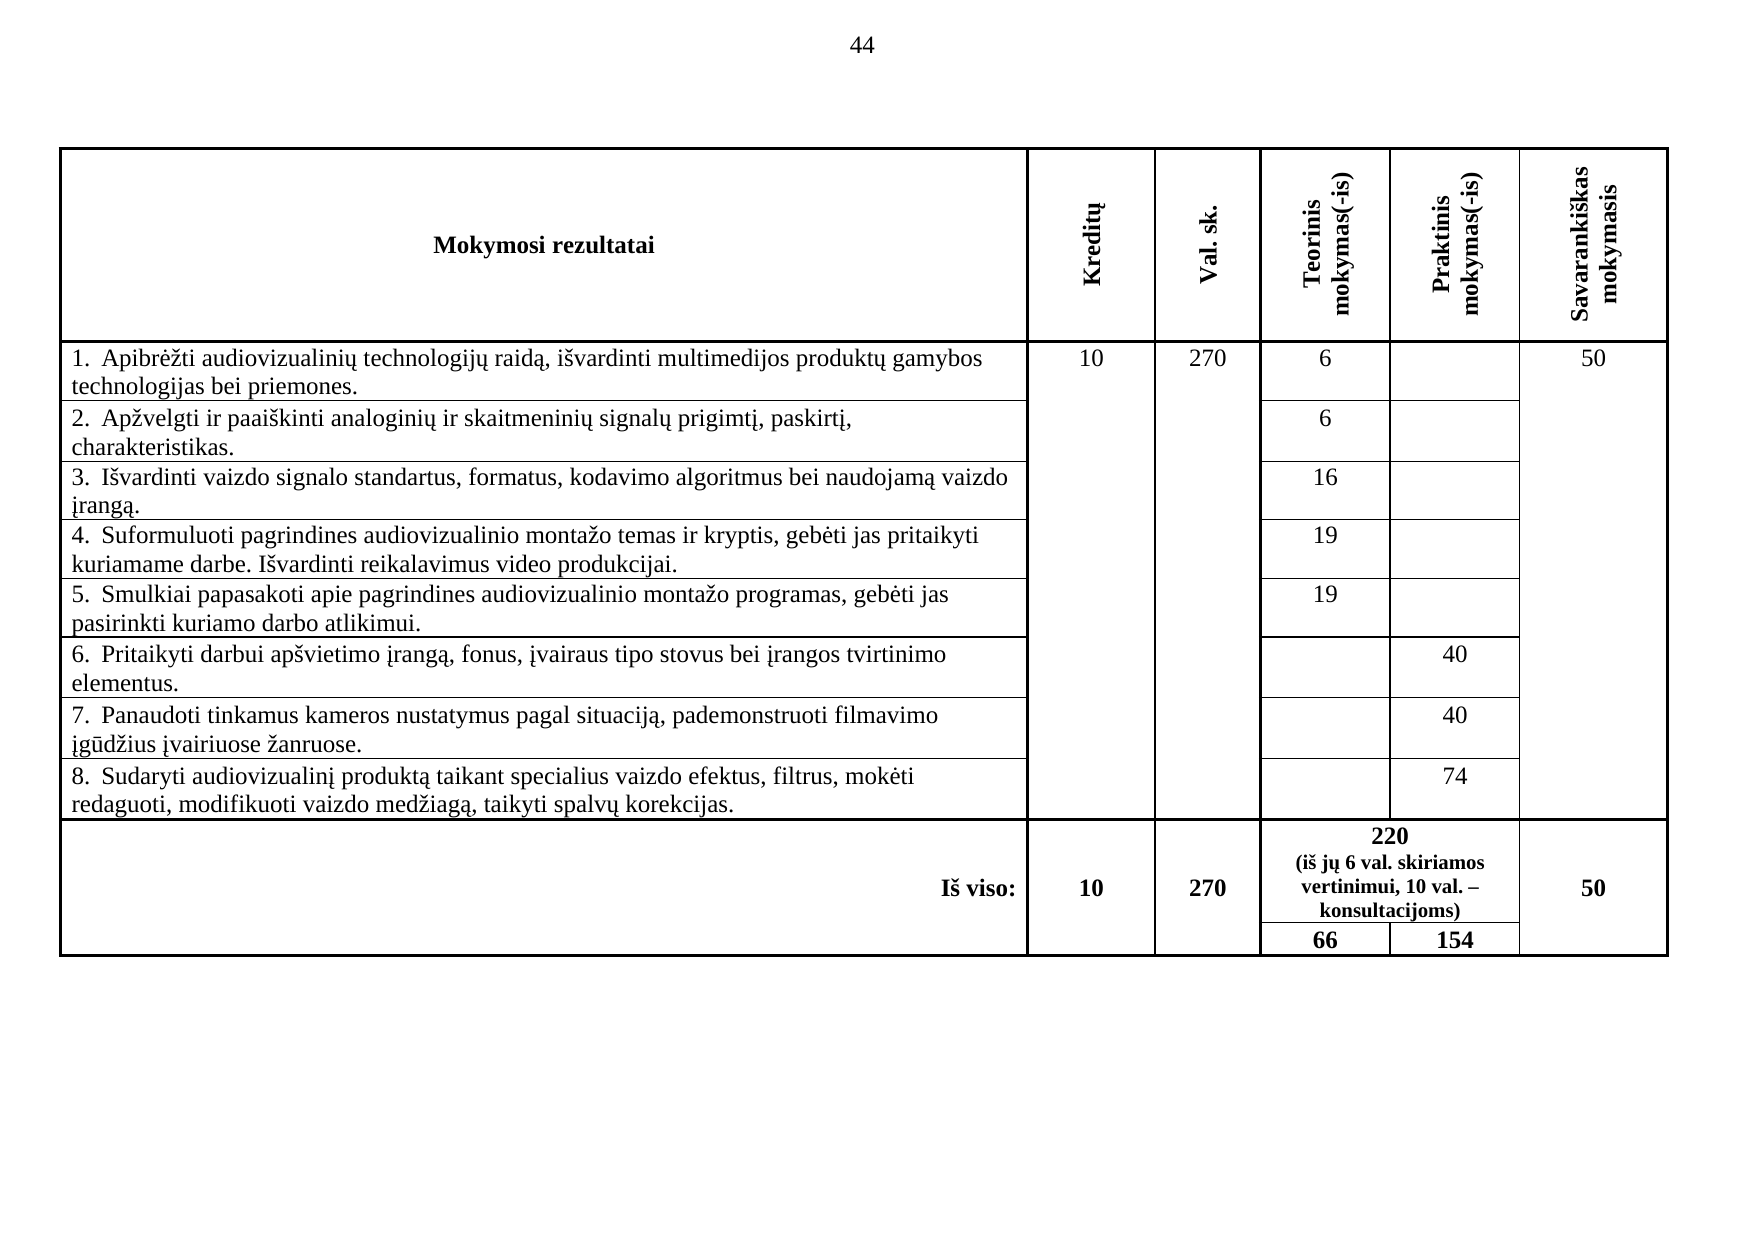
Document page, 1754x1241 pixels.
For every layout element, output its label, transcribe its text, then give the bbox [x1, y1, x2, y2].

table_cell Sudaryti audiovizualinį produktą taikant specialius vaizdo efektus, filtrus, mokėti redaguoti, modifikuoti vaizdo medžiagą, taikyti spalvų korekcijas. [62, 759, 1026, 818]
table_cell 16 [1262, 462, 1389, 519]
table_header Savarankiškas mokymasis [1520, 150, 1666, 339]
table_header Teorinis mokymas(-is) [1262, 150, 1389, 339]
table_cell Iš viso: [62, 821, 1026, 954]
table_cell [1262, 698, 1389, 758]
table_cell Smulkiai papasakoti apie pagrindines audiovizualinio montažo programas, gebėti jas pasirinkti kuriamo darbo atlikimui. [62, 579, 1026, 636]
table_cell [1262, 759, 1389, 818]
table_cell Pritaikyti darbui apšvietimo įrangą, fonus, įvairaus tipo stovus bei įrangos tvirtinimo elementus. [62, 638, 1026, 697]
table_cell 19 [1262, 579, 1389, 636]
table_header Val. sk. [1156, 150, 1259, 339]
table_cell 270 [1156, 821, 1259, 954]
table_cell Išvardinti vaizdo signalo standartus, formatus, kodavimo algoritmus bei naudojamą vaizdo įrangą. [62, 462, 1026, 519]
table_cell Panaudoti tinkamus kameros nustatymus pagal situaciją, pademonstruoti filmavimo įgūdžius įvairiuose žanruose. [62, 698, 1026, 758]
table_cell 40 [1391, 698, 1519, 758]
table_cell 154 [1391, 923, 1519, 954]
table_cell [1262, 638, 1389, 697]
table_cell 6 [1262, 401, 1389, 461]
table_cell 40 [1391, 638, 1519, 697]
table_cell [1391, 520, 1519, 578]
table_cell 220 (iš jų 6 val. skiriamos vertinimui, 10 val. – konsultacijoms) [1262, 821, 1519, 922]
table_cell 74 [1391, 759, 1519, 818]
table_cell 10 [1029, 821, 1154, 954]
table_cell [1391, 343, 1519, 400]
table_cell 50 [1520, 343, 1666, 818]
table_header Mokymosi rezultatai [62, 150, 1026, 339]
table_cell Apžvelgti ir paaiškinti analoginių ir skaitmeninių signalų prigimtį, paskirtį, charakteristikas. [62, 401, 1026, 461]
table_cell 10 [1029, 343, 1154, 818]
table_header Kreditų [1029, 150, 1154, 339]
table_cell Apibrėžti audiovizualinių technologijų raidą, išvardinti multimedijos produktų gamybos technologijas bei priemones. [62, 343, 1026, 400]
table_cell [1391, 462, 1519, 519]
table_header Praktinis mokymas(-is) [1391, 150, 1519, 339]
table_cell 270 [1156, 343, 1259, 818]
table_cell 66 [1262, 923, 1389, 954]
table_cell 19 [1262, 520, 1389, 578]
table_cell 6 [1262, 343, 1389, 400]
table_cell [1391, 401, 1519, 461]
table_cell [1391, 579, 1519, 636]
table_cell Suformuluoti pagrindines audiovizualinio montažo temas ir kryptis, gebėti jas pritaikyti kuriamame darbe. Išvardinti reikalavimus video produkcijai. [62, 520, 1026, 578]
table_cell 50 [1520, 821, 1666, 954]
